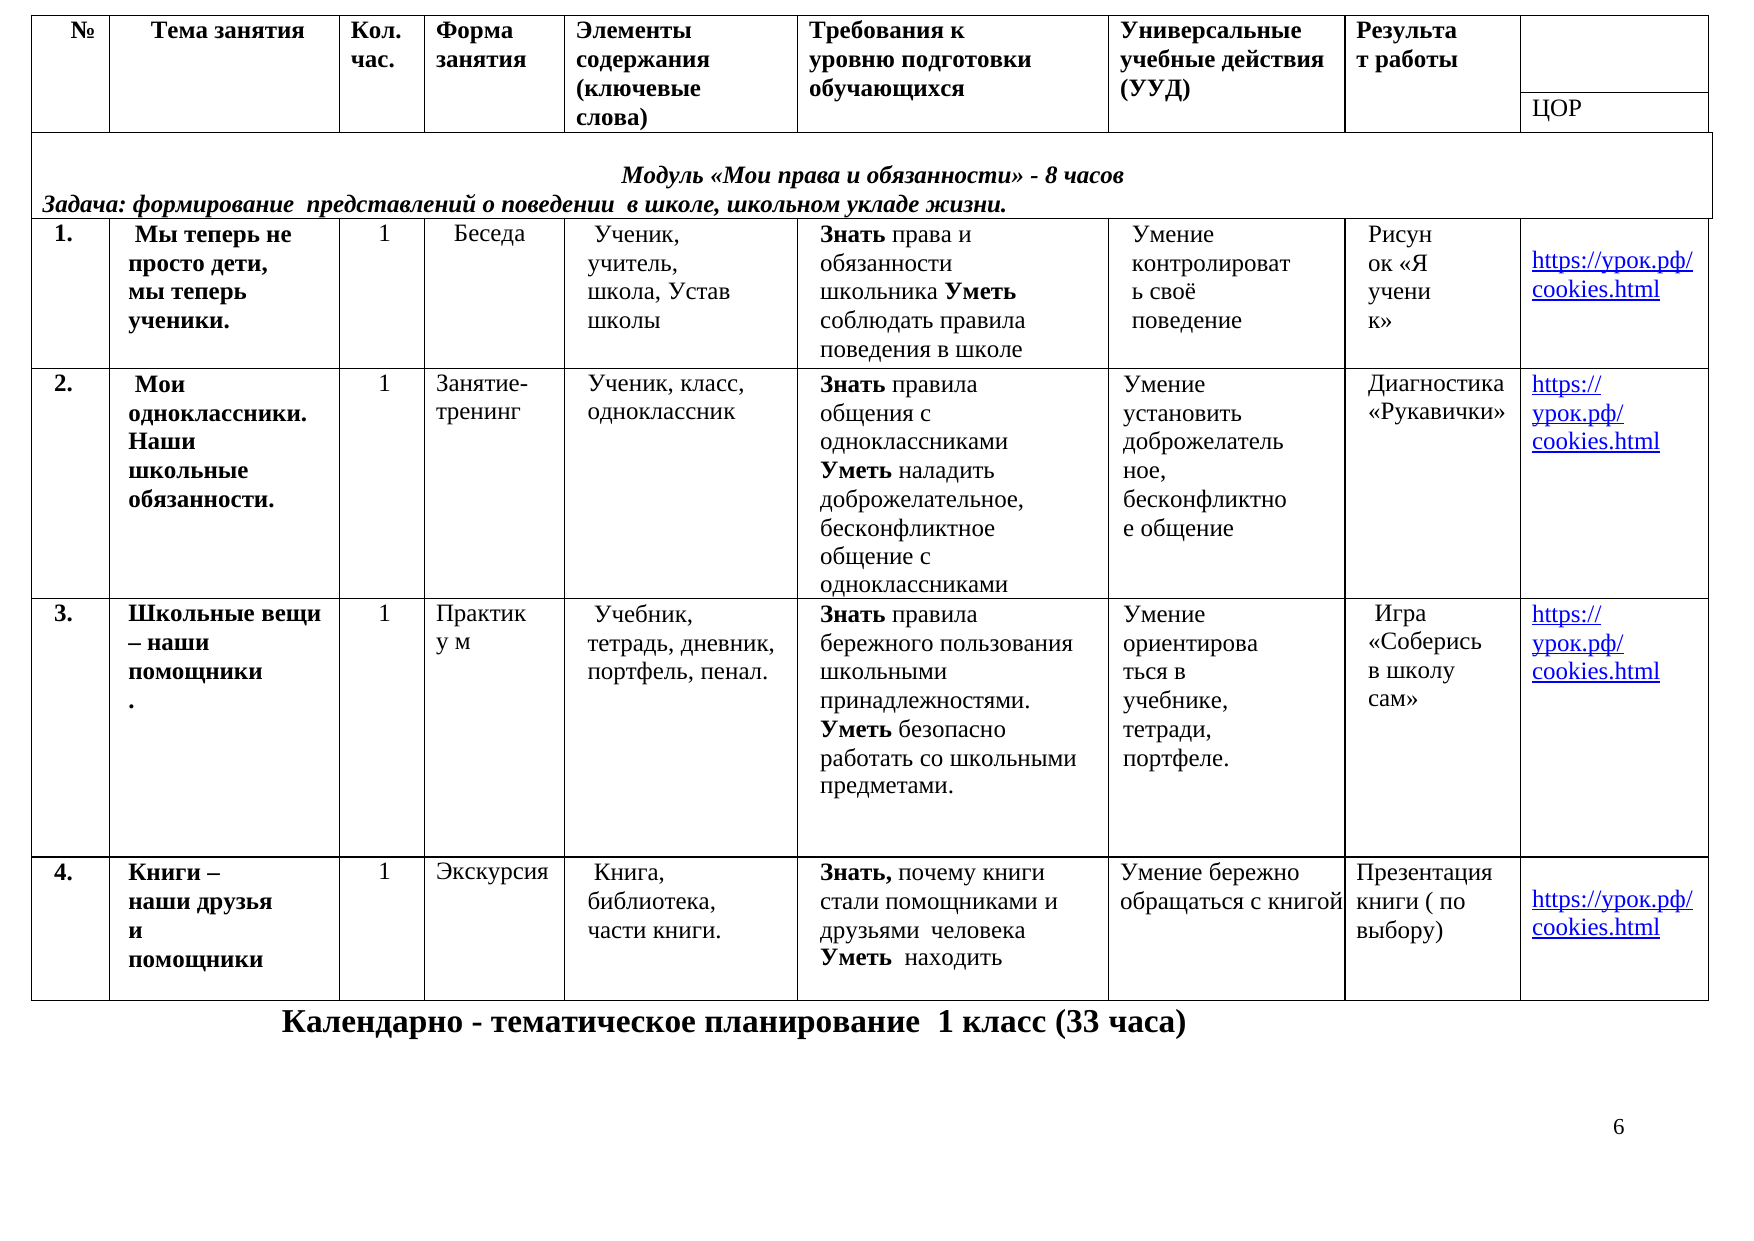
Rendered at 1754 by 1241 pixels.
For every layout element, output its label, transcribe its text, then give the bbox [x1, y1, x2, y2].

table_cell Книга, библиотека, части книги. [565, 858, 797, 1000]
table_cell Ученик, учитель, школа, Устав школы [565, 219, 797, 368]
table_cell Беседа [425, 219, 564, 368]
table_cell Экскурсия [425, 858, 564, 1000]
table_header Тема занятия [110, 16, 339, 132]
table_cell https://урок.рф/cookies.html [1521, 219, 1708, 368]
table_cell Рисунок «Я ученик» [1346, 219, 1520, 368]
table_cell Школьные вещи – наши помощники. [110, 599, 339, 856]
table_cell Диагностика «Рукавички» [1346, 369, 1520, 598]
table_header Универсальные учебные действия (УУД) [1109, 16, 1344, 132]
table_header № [32, 16, 109, 132]
table_cell Практику м [425, 599, 564, 856]
table_cell 4. [32, 858, 109, 1000]
table_cell Умение контролировать своё поведение [1109, 219, 1344, 368]
table_cell Знать правила общения с одноклассниками Уметь наладить доброжелательное, бесконфликтное общение с одноклассниками [798, 369, 1108, 598]
text Календарно - тематическое планирование 1 класс (33 часа) [282, 1001, 1467, 1040]
table_cell 1 [340, 219, 424, 368]
table_cell https://урок.рф/cookies.html [1521, 858, 1708, 1000]
table_header [1521, 16, 1708, 92]
table_cell 1 [340, 858, 424, 1000]
table_header Результат работы [1346, 16, 1520, 132]
table_header Форма занятия [425, 16, 564, 132]
table_cell Ученик, класс, одноклассник [565, 369, 797, 598]
table_cell 3. [32, 599, 109, 856]
table_cell Занятие-тренинг [425, 369, 564, 598]
table_cell 2. [32, 369, 109, 598]
table_cell 1 [340, 599, 424, 856]
table_cell Мои одноклассники. Наши школьные обязанности. [110, 369, 339, 598]
table_cell Презентация книги ( по выбору) [1346, 858, 1520, 1000]
table_header Требования к уровню подготовки обучающихся [798, 16, 1108, 132]
table_header Кол. час. [340, 16, 424, 132]
table_cell Умение бережно обращаться с книгой [1109, 858, 1344, 1000]
table_cell Игра «Соберись в школу сам» [1346, 599, 1520, 856]
table_cell Знать, почему книги стали помощниками и друзьями человека Уметь находить [798, 858, 1108, 1000]
table_cell Учебник, тетрадь, дневник, портфель, пенал. [565, 599, 797, 856]
table_cell Умение ориентироваться в учебнике, тетради, портфеле. [1109, 599, 1344, 856]
table_cell 1 [340, 369, 424, 598]
table_header Элементы содержания (ключевые слова) [565, 16, 797, 132]
table_cell Знать правила бережного пользования школьными принадлежностями. Уметь безопасно работать со школьными предметами. [798, 599, 1108, 856]
table_cell Знать права и обязанности школьника Уметь соблюдать правила поведения в школе [798, 219, 1108, 368]
table_cell https://урок.рф/cookies.html [1521, 599, 1708, 856]
table_cell 1. [32, 219, 109, 368]
table_cell Модуль «Мои права и обязанности» - 8 часов Задача: формирование представлений о поведении в школе, школьном укладе жизни. [32, 133, 1712, 218]
table_cell ЦОР [1521, 93, 1708, 132]
table_cell https://урок.рф/cookies.html [1521, 369, 1708, 598]
table_cell Умение установить доброжелательное, бесконфликтное общение [1109, 369, 1344, 598]
table_cell Мы теперь не просто дети, мы теперь ученики. [110, 219, 339, 368]
table_cell Книги – наши друзья и помощники [110, 858, 339, 1000]
